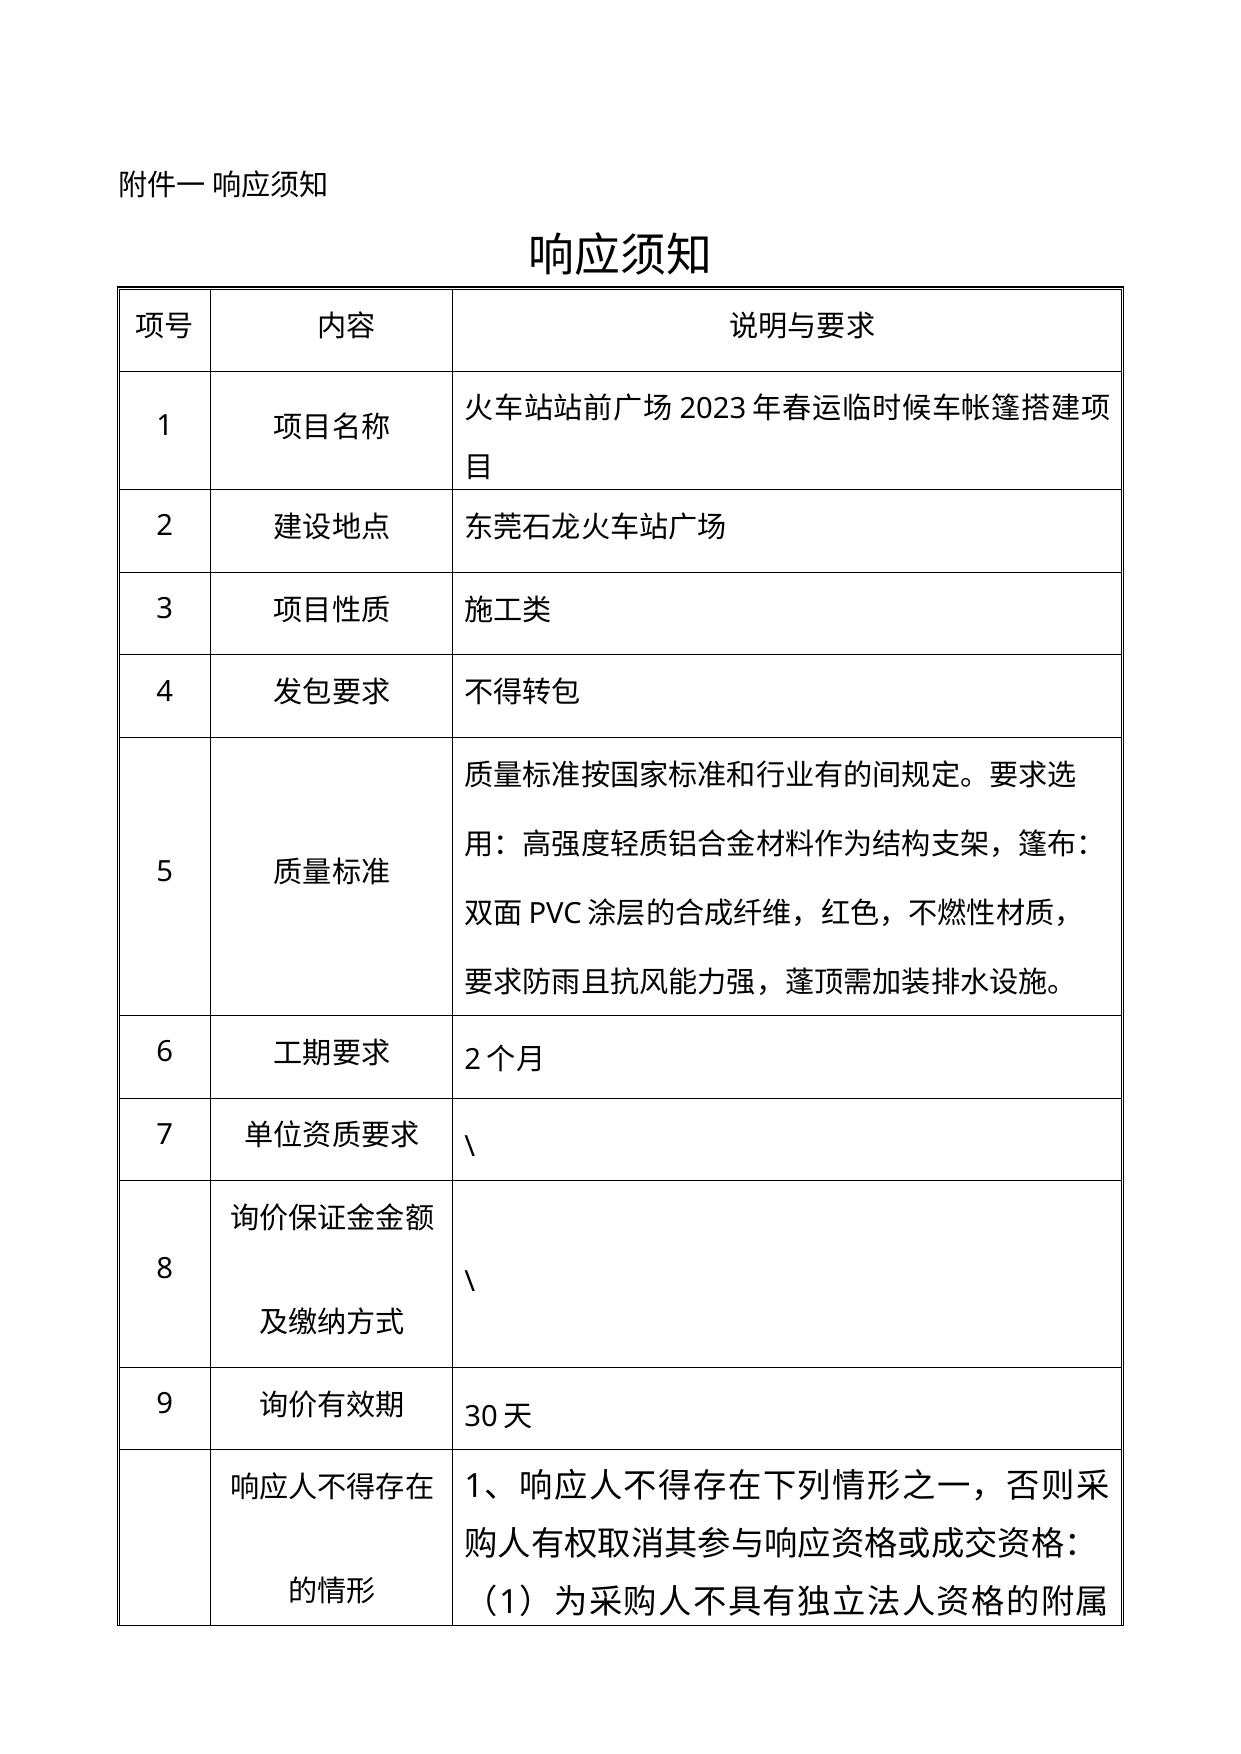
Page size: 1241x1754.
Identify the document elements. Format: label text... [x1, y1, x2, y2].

table_cell 5 [120, 738, 210, 1015]
text 响应须知 [118, 217, 1122, 286]
table_cell 7 [120, 1099, 210, 1180]
table_cell 询价有效期 [211, 1368, 452, 1449]
text 附件一 响应须知 [118, 148, 1122, 217]
table_cell 6 [120, 1016, 210, 1097]
table_cell 施工类 [453, 573, 1121, 654]
table_cell 2 [120, 490, 210, 572]
table_header 说明与要求 [453, 290, 1121, 371]
table_cell 4 [120, 655, 210, 737]
table_cell 质量标准 [211, 738, 452, 1015]
table_cell 30天 [453, 1368, 1121, 1449]
table_cell \ [453, 1181, 1121, 1367]
table_cell 项目名称 [211, 372, 452, 489]
table_cell 1 [120, 372, 210, 489]
table_cell 2个月 [453, 1016, 1121, 1097]
table_cell 3 [120, 573, 210, 654]
table_header 项号 [120, 290, 210, 371]
table_cell 火车站站前广场2023年春运临时候车帐篷搭建项目 [453, 372, 1121, 489]
table_cell 发包要求 [211, 655, 452, 737]
table_cell 质量标准按国家标准和行业有的间规定。要求选用：高强度轻质铝合金材料作为结构支架，篷布：双面PVC涂层的合成纤维，红色，不燃性材质，要求防雨且抗风能力强，蓬顶需加装排水设施。 [453, 738, 1121, 1015]
table_cell 单位资质要求 [211, 1099, 452, 1180]
table_header 内容 [211, 290, 452, 371]
table_cell [120, 1450, 210, 1625]
table_cell 9 [120, 1368, 210, 1449]
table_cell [453, 1450, 1121, 1625]
table_cell \ [453, 1099, 1121, 1180]
table_cell 8 [120, 1181, 210, 1367]
table_cell 东莞石龙火车站广场 [453, 490, 1121, 572]
table_cell 建设地点 [211, 490, 452, 572]
table_cell 项目性质 [211, 573, 452, 654]
table_cell 询价保证金金额及缴纳方式 [211, 1181, 452, 1367]
table_cell 不得转包 [453, 655, 1121, 737]
table_cell 工期要求 [211, 1016, 452, 1097]
table_cell 响应人不得存在的情形 [211, 1450, 452, 1625]
